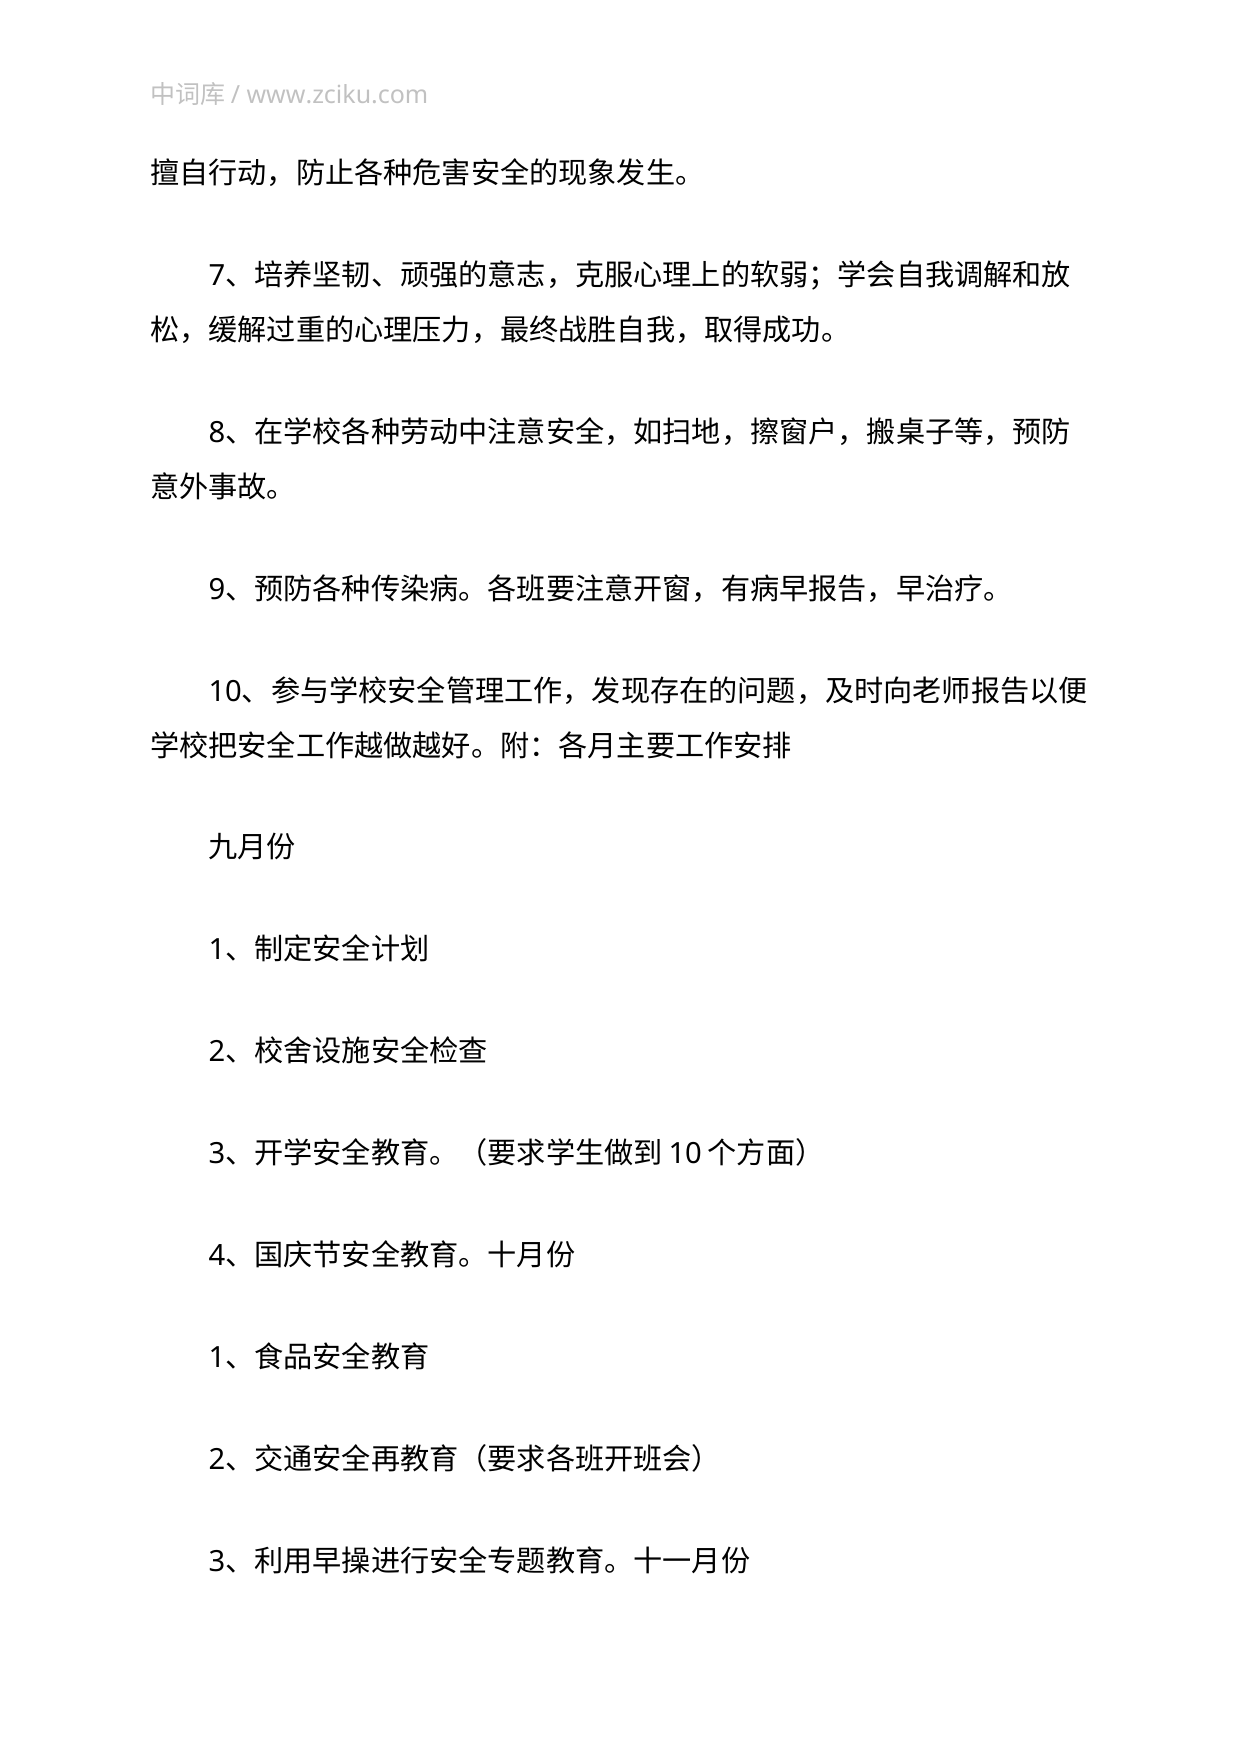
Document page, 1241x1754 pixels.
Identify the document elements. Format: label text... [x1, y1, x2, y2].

text 3、利用早操进行安全专题教育。十一月份 [150, 1538, 1090, 1580]
text 8、在学校各种劳动中注意安全，如扫地，擦窗户，搬桌子等，预防意外事故。 [150, 408, 1090, 506]
text 9、预防各种传染病。各班要注意开窗，有病早报告，早治疗。 [150, 565, 1090, 608]
text 10、参与学校安全管理工作，发现存在的问题，及时向老师报告以便学校把安全工作越做越好。附：各月主要工作安排 [150, 667, 1090, 764]
text 7、培养坚韧、顽强的意志，克服心理上的软弱；学会自我调解和放松，缓解过重的心理压力，最终战胜自我，取得成功。 [150, 252, 1090, 349]
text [150, 150, 1090, 192]
text 1、食品安全教育 [150, 1334, 1090, 1376]
text 4、国庆节安全教育。十月份 [150, 1232, 1090, 1274]
text 1、制定安全计划 [150, 926, 1090, 968]
text 2、交通安全再教育（要求各班开班会） [150, 1436, 1090, 1478]
text 3、开学安全教育。（要求学生做到10个方面） [150, 1130, 1090, 1172]
text 2、校舍设施安全检查 [150, 1028, 1090, 1070]
text 九月份 [150, 824, 1090, 866]
